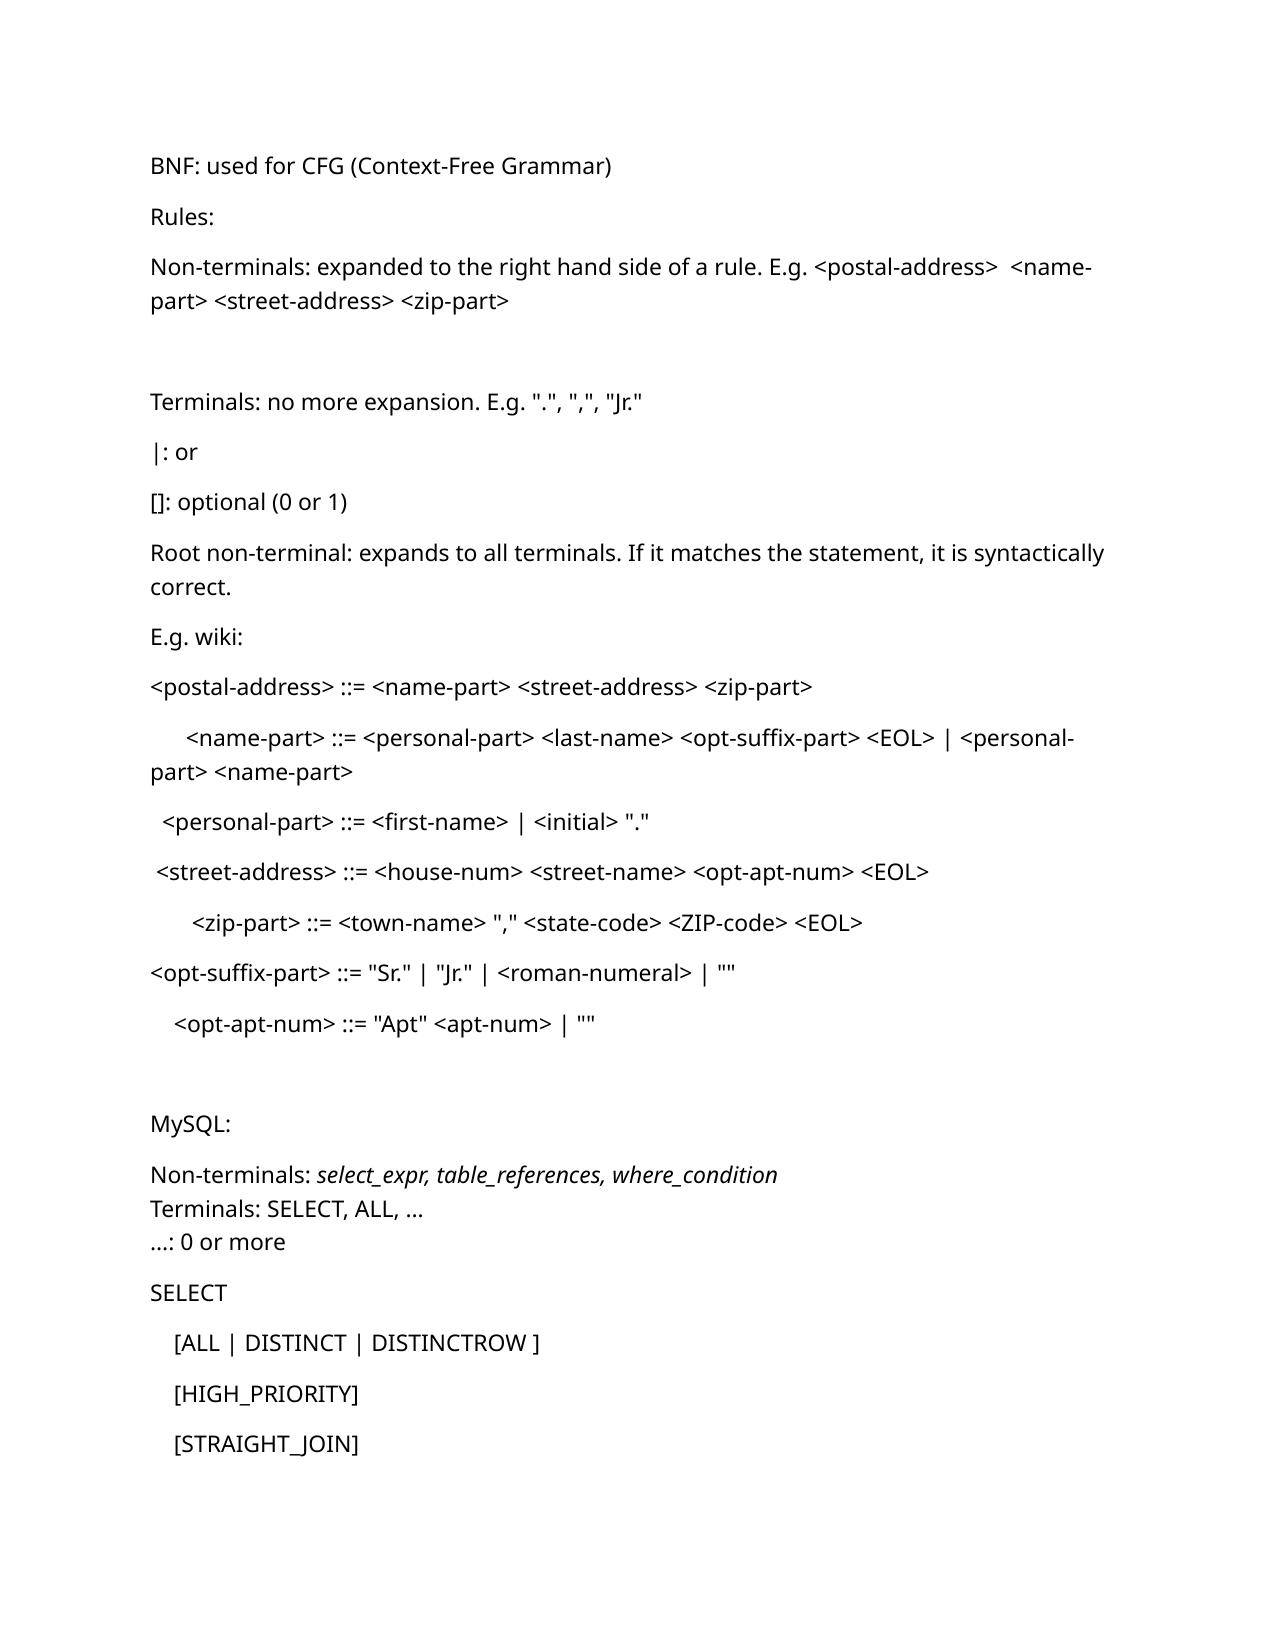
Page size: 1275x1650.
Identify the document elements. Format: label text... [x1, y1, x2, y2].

text <postal-address> ::= <name-part> <street-address> <zip-part> [150, 671, 1125, 702]
text <name-part> ::= <personal-part> <last-name> <opt-suffix-part> <EOL> | <personal-part> <name-part> [150, 722, 1125, 787]
text Root non-terminal: expands to all terminals. If it matches the statement, it is syntactically correct. [150, 537, 1125, 602]
text <opt-suffix-part> ::= "Sr." | "Jr." | <roman-numeral> | "" [150, 957, 1125, 988]
text MySQL: [150, 1108, 1125, 1139]
text <opt-apt-num> ::= "Apt" <apt-num> | "" [150, 1007, 1125, 1039]
text BNF: used for CFG (Context-Free Grammar) [150, 150, 1125, 181]
text SELECT [150, 1277, 1125, 1308]
text <street-address> ::= <house-num> <street-name> <opt-apt-num> <EOL> [150, 856, 1125, 887]
text [ALL | DISTINCT | DISTINCTROW ] [150, 1327, 1125, 1358]
text Terminals: no more expansion. E.g. ".", ",", "Jr." [150, 385, 1125, 417]
text |: or [150, 436, 1125, 467]
text [STRAIGHT_JOIN] [150, 1428, 1125, 1459]
text [HIGH_PRIORITY] [150, 1377, 1125, 1409]
text <zip-part> ::= <town-name> "," <state-code> <ZIP-code> <EOL> [150, 907, 1125, 938]
text Non-terminals: select_expr, table_references, where_condition Terminals: SELECT, ALL, … …: 0 or more [150, 1159, 1125, 1257]
text E.g. wiki: [150, 621, 1125, 652]
text Non-terminals: expanded to the right hand side of a rule. E.g. <postal-address> <name-part> <street-address> <zip-part> [150, 251, 1125, 316]
text <personal-part> ::= <first-name> | <initial> "." [150, 806, 1125, 837]
text Rules: [150, 200, 1125, 232]
text []: optional (0 or 1) [150, 486, 1125, 517]
